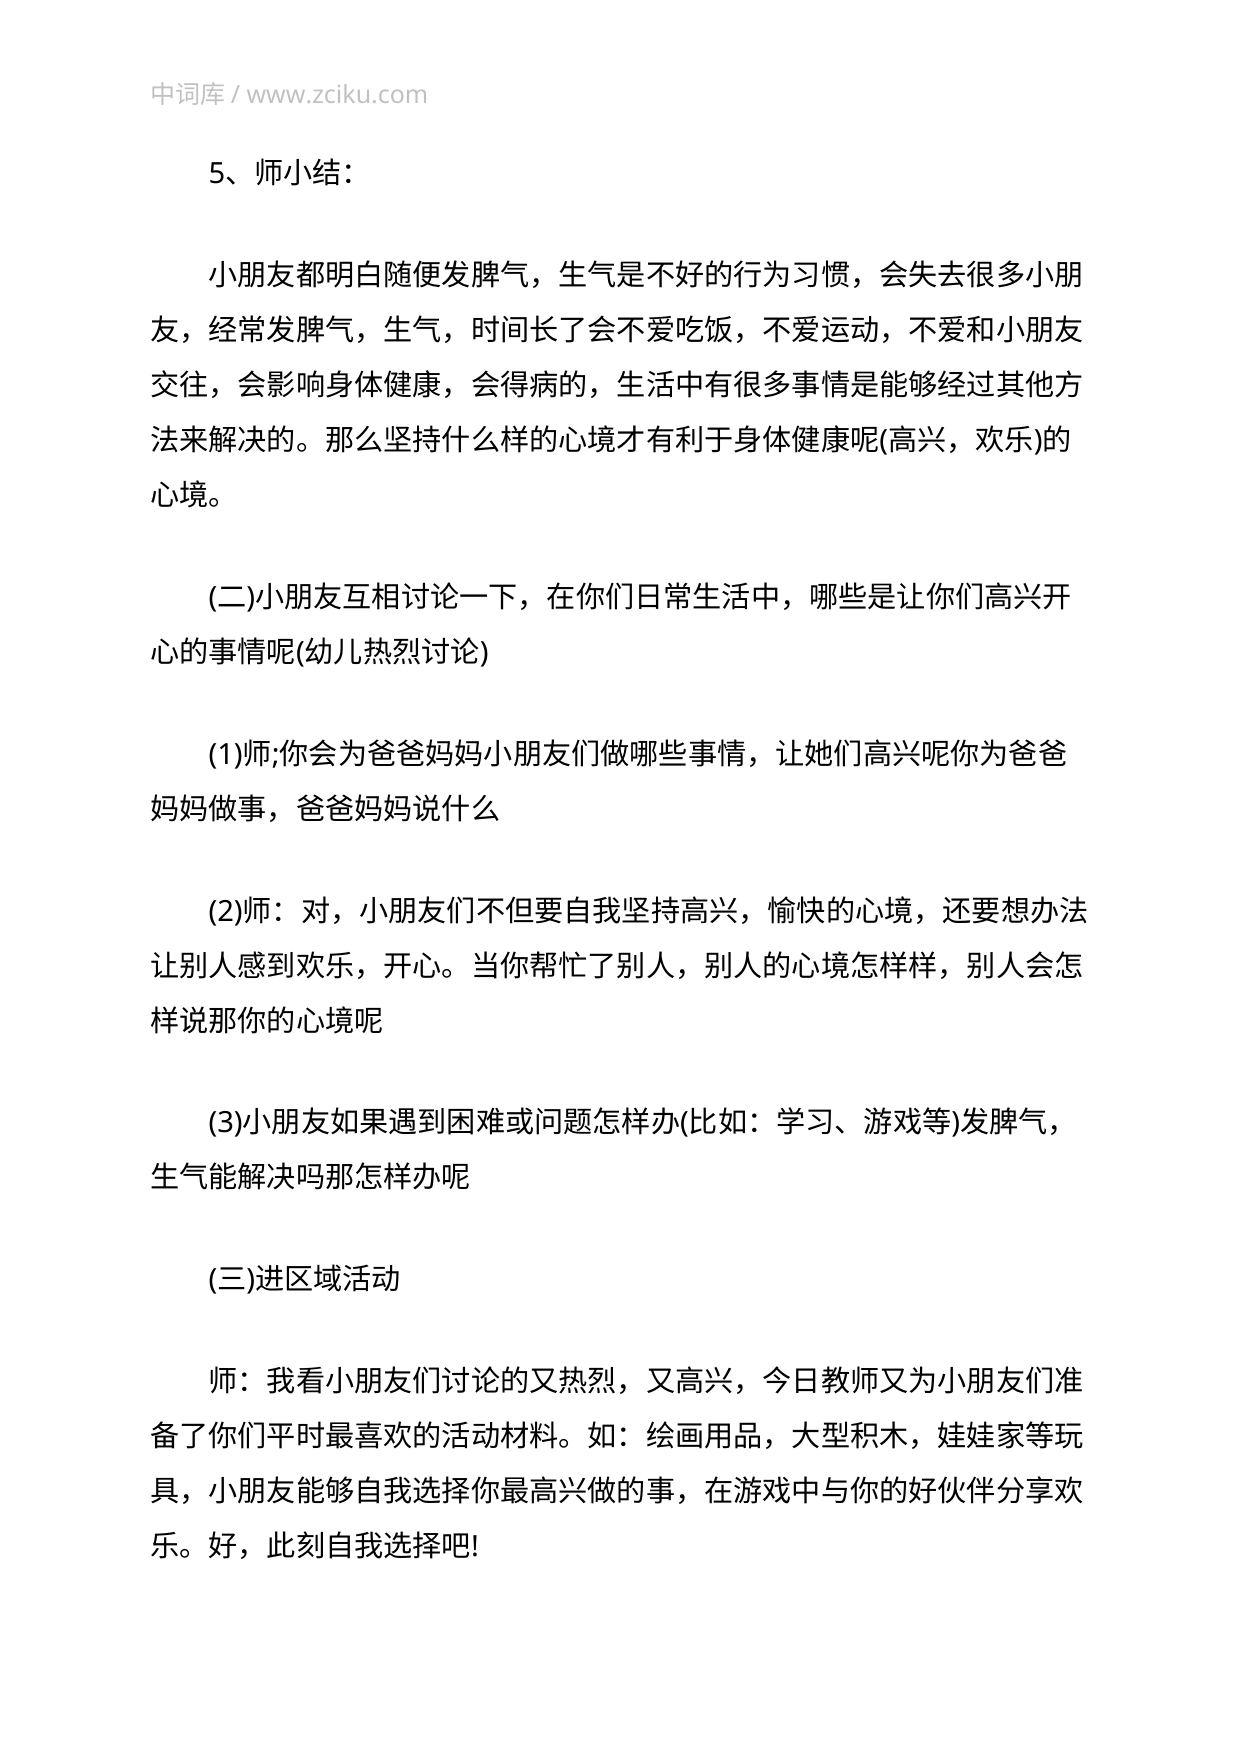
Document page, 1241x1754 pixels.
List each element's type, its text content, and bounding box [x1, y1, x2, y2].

text (1)师;你会为爸爸妈妈小朋友们做哪些事情，让她们高兴呢你为爸爸妈妈做事，爸爸妈妈说什么 [150, 730, 1090, 828]
text (2)师：对，小朋友们不但要自我坚持高兴，愉快的心境，还要想办法让别人感到欢乐，开心。当你帮忙了别人，别人的心境怎样样，别人会怎样说那你的心境呢 [150, 887, 1090, 1039]
text 小朋友都明白随便发脾气，生气是不好的行为习惯，会失去很多小朋友，经常发脾气，生气，时间长了会不爱吃饭，不爱运动，不爱和小朋友交往，会影响身体健康，会得病的，生活中有很多事情是能够经过其他方法来解决的。那么坚持什么样的心境才有利于身体健康呢(高兴，欢乐)的心境。 [150, 252, 1090, 514]
text (三)进区域活动 [150, 1256, 1090, 1298]
text (二)小朋友互相讨论一下，在你们日常生活中，哪些是让你们高兴开心的事情呢(幼儿热烈讨论) [150, 573, 1090, 671]
text 5、师小结： [150, 150, 1090, 192]
text (3)小朋友如果遇到困难或问题怎样办(比如：学习、游戏等)发脾气，生气能解决吗那怎样办呢 [150, 1099, 1090, 1196]
text 师：我看小朋友们讨论的又热烈，又高兴，今日教师又为小朋友们准备了你们平时最喜欢的活动材料。如：绘画用品，大型积木，娃娃家等玩具，小朋友能够自我选择你最高兴做的事，在游戏中与你的好伙伴分享欢乐。好，此刻自我选择吧! [150, 1358, 1090, 1565]
